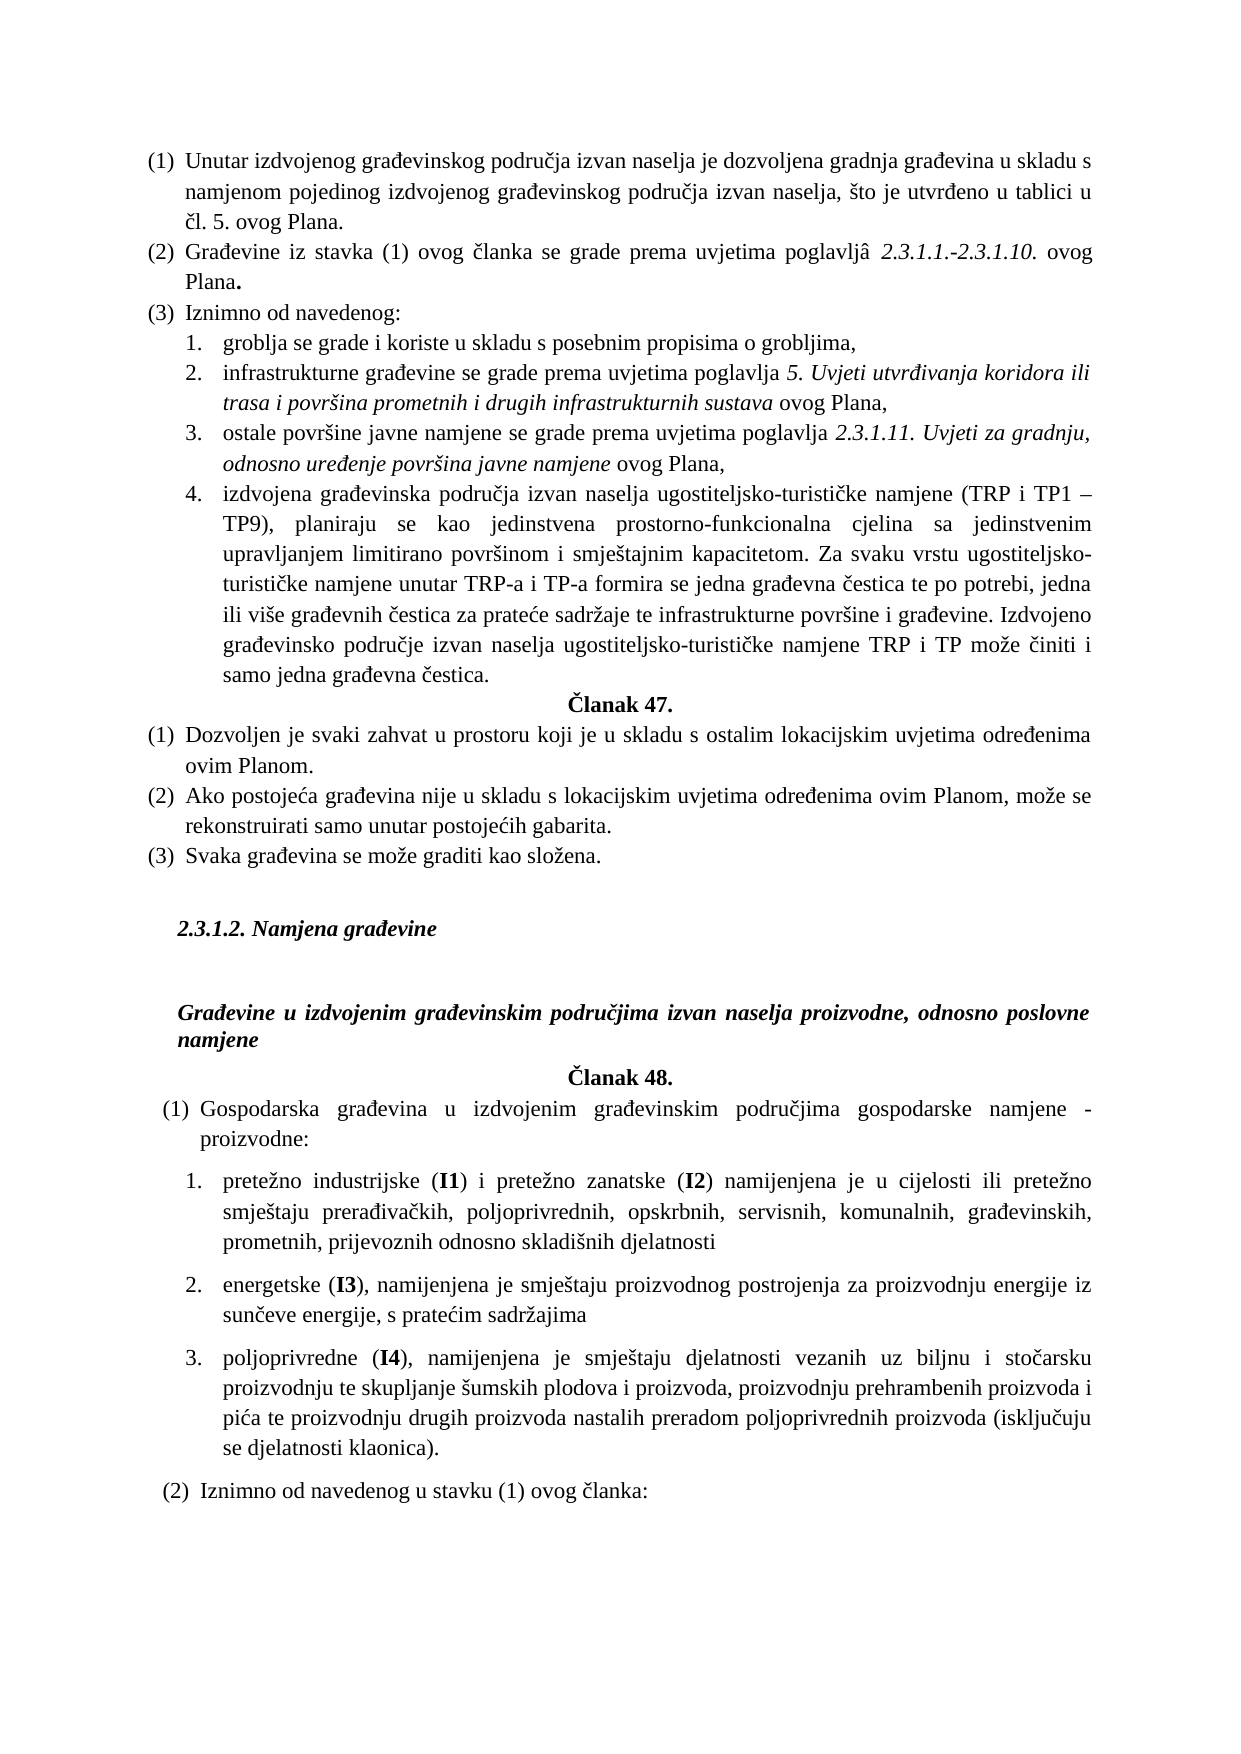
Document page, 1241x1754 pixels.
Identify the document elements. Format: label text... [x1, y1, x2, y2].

list Unutar izdvojenog građevinskog područja izvan naselja je dozvoljena gradnja građevina u skladu s namjenom pojedinog izdvojenog građevinskog područja izvan naselja, što je utvrđeno u tablici u čl. 5. ovog Plana. [148, 148, 1093, 234]
list energetske (I3), namijenjena je smještaju proizvodnog postrojenja za proizvodnju energije iz sunčeve energije, s pratećim sadržajima [185, 1271, 1093, 1327]
list poljoprivredne (I4), namijenjena je smještaju djelatnosti vezanih uz biljnu i stočarsku proizvodnju te skupljanje šumskih plodova i proizvoda, proizvodnju prehrambenih proizvoda i pića te proizvodnju drugih proizvoda nastalih preradom poljoprivrednih proizvoda (isključuju se djelatnosti klaonica). [185, 1344, 1093, 1461]
list Gospodarska građevina u izdvojenim građevinskim područjima gospodarske namjene - proizvodne: [162, 1095, 1093, 1151]
list pretežno industrijske (I1) i pretežno zanatske (I2) namijenjena je u cijelosti ili pretežno smještaju prerađivačkih, poljoprivrednih, opskrbnih, servisnih, komunalnih, građevinskih, prometnih, prijevoznih odnosno skladišnih djelatnosti [185, 1168, 1093, 1254]
list infrastrukturne građevine se grade prema uvjetima poglavlja 5. Uvjeti utvrđivanja koridora ili trasa i površina prometnih i drugih infrastrukturnih sustava ovog Plana, [185, 359, 1093, 416]
text Građevine u izdvojenim građevinskim područjima izvan naselja proizvodne, odnosno poslovne namjene [177, 999, 1093, 1052]
list Dozvoljen je svaki zahvat u prostoru koji je u skladu s ostalim lokacijskim uvjetima određenima ovim Planom. [148, 722, 1093, 778]
text 2.3.1.2. Namjena građevine [177, 915, 1093, 942]
list ostale površine javne namjene se grade prema uvjetima poglavlja 2.3.1.11. Uvjeti za gradnju, odnosno uređenje površina javne namjene ovog Plana, [185, 419, 1093, 476]
list Svaka građevina se može graditi kao složena. [148, 842, 1093, 869]
list Iznimno od navedenog u stavku (1) ovog članka: [162, 1477, 1093, 1503]
list Iznimno od navedenog: [148, 299, 1093, 325]
list izdvojena građevinska područja izvan naselja ugostiteljsko-turističke namjene (TRP i TP1 – TP9), planiraju se kao jedinstvena prostorno-funkcionalna cjelina sa jedinstvenim upravljanjem limitirano površinom i smještajnim kapacitetom. Za svaku vrstu ugostiteljsko-turističke namjene unutar TRP-a i TP-a formira se jedna građevna čestica te po potrebi, jedna ili više građevnih čestica za prateće sadržaje te infrastrukturne površine i građevine. Izdvojeno građevinsko područje izvan naselja ugostiteljsko-turističke namjene TRP i TP može činiti i samo jedna građevna čestica. [185, 480, 1093, 687]
list Ako postojeća građevina nije u skladu s lokacijskim uvjetima određenima ovim Planom, može se rekonstruirati samo unutar postojećih gabarita. [148, 782, 1093, 838]
text Članak 48. [148, 1064, 1093, 1091]
list groblja se grade i koriste u skladu s posebnim propisima o grobljima, [185, 329, 1093, 355]
list Građevine iz stavka (1) ovog članka se grade prema uvjetima poglavljâ 2.3.1.1.-2.3.1.10. ovog Plana. [148, 238, 1093, 295]
text Članak 47. [148, 691, 1093, 718]
